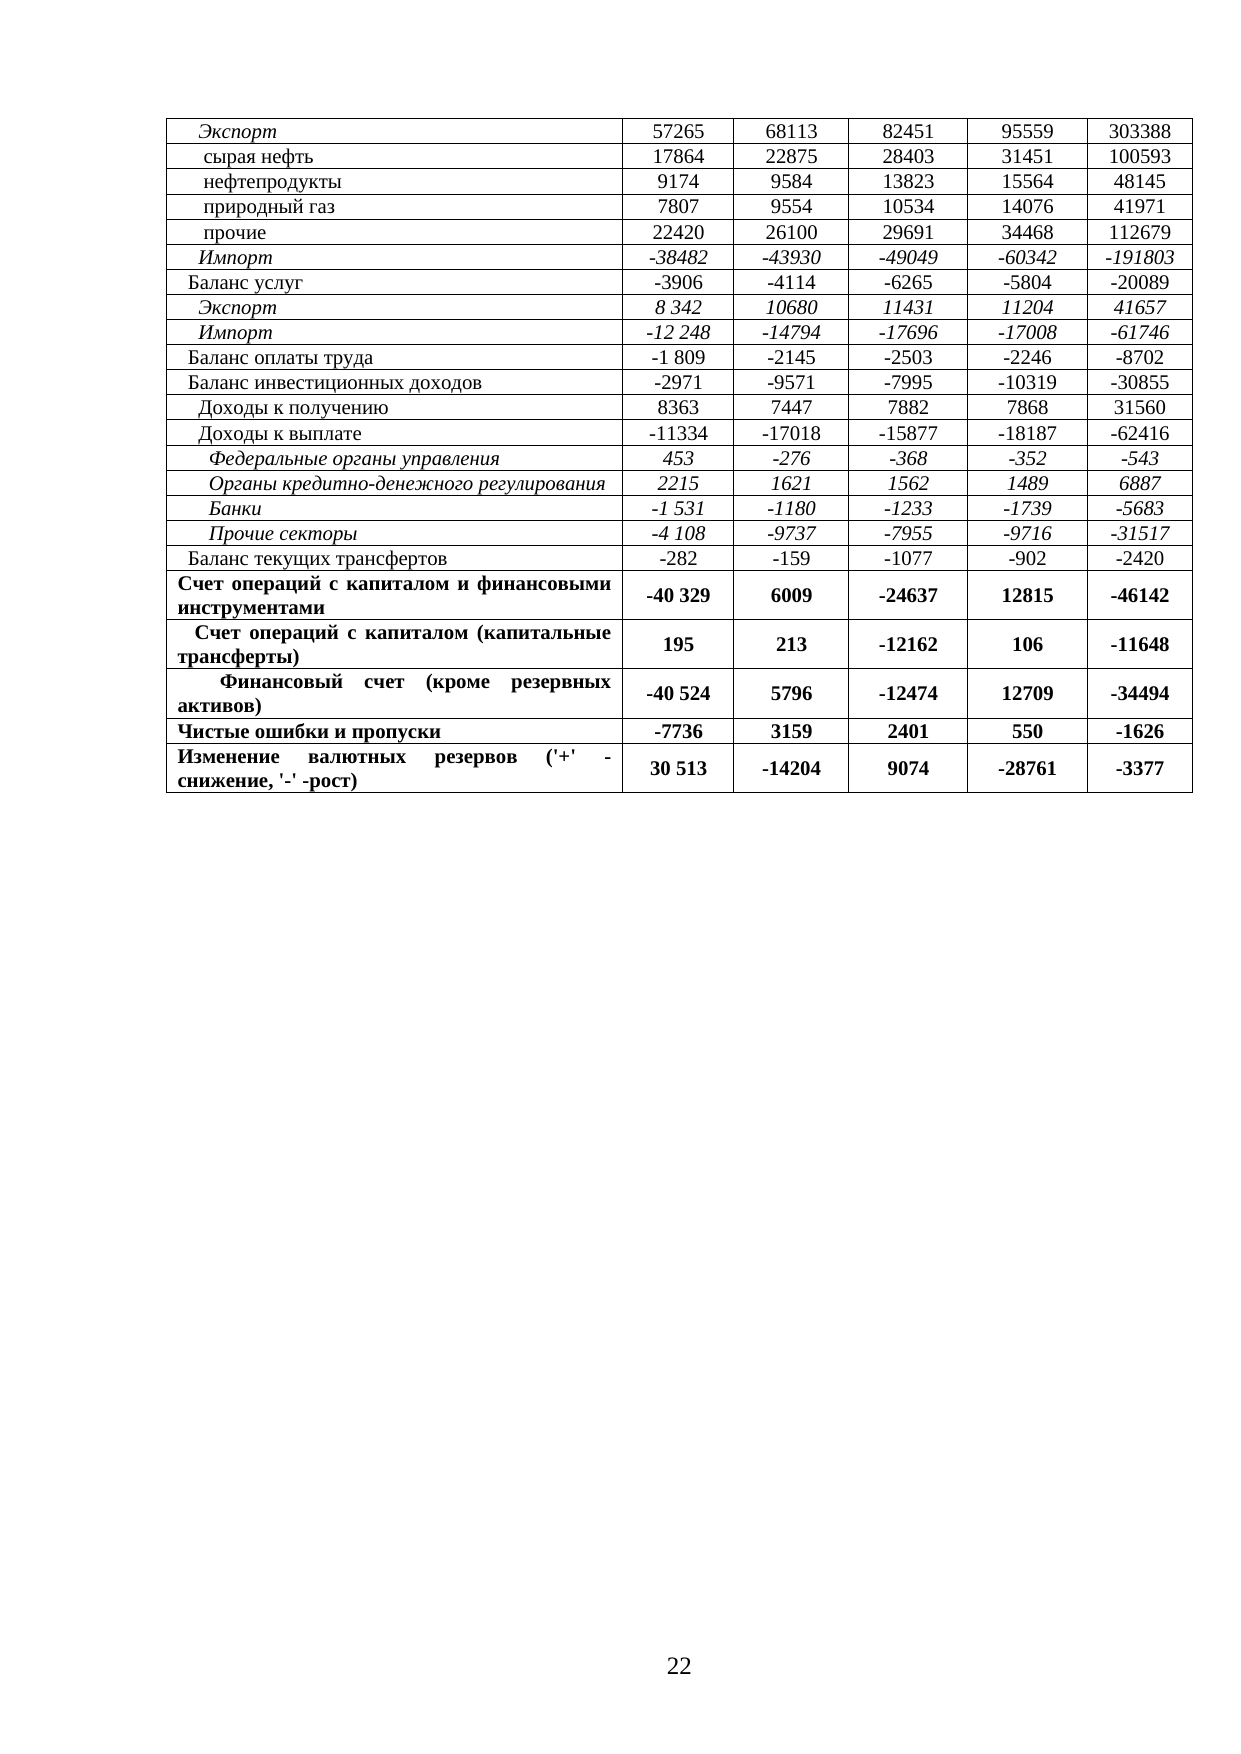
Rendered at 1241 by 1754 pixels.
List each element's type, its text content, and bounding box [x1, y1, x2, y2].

table_cell 22420 [623, 220, 733, 244]
table_cell -7995 [849, 370, 967, 394]
table_cell Финансовый счет (кроме резервных активов) [167, 669, 622, 717]
table_cell 10534 [849, 195, 967, 218]
table_cell -11648 [1088, 620, 1192, 668]
table_cell Баланс инвестиционных доходов [167, 370, 622, 394]
table_cell -9716 [968, 521, 1087, 545]
table_cell 7868 [968, 395, 1087, 419]
table_cell -3377 [1088, 744, 1192, 792]
table_cell -61746 [1088, 320, 1192, 344]
table_cell -3906 [623, 270, 733, 294]
table_cell 8 342 [623, 295, 733, 319]
table_cell 12709 [968, 669, 1087, 717]
table_cell -40 329 [623, 571, 733, 619]
table_cell -2503 [849, 345, 967, 369]
table_cell 95559 [968, 119, 1087, 143]
table_cell -7955 [849, 521, 967, 545]
table_cell Счет операций с капиталом (капитальные трансферты) [167, 620, 622, 668]
table_cell 11204 [968, 295, 1087, 319]
table_cell Баланс услуг [167, 270, 622, 294]
table_cell -30855 [1088, 370, 1192, 394]
table_cell 1621 [734, 471, 848, 495]
table_cell -40 524 [623, 669, 733, 717]
table_cell 5796 [734, 669, 848, 717]
table_cell 7447 [734, 395, 848, 419]
table_cell -34494 [1088, 669, 1192, 717]
table_cell 106 [968, 620, 1087, 668]
table_cell Импорт [167, 320, 622, 344]
table_cell природный газ [167, 195, 622, 218]
table_cell Банки [167, 496, 622, 520]
table_cell Экспорт [167, 119, 622, 143]
table_cell 3159 [734, 719, 848, 743]
table_cell -4114 [734, 270, 848, 294]
table_cell 10680 [734, 295, 848, 319]
table_cell -7736 [623, 719, 733, 743]
table_cell 112679 [1088, 220, 1192, 244]
table_cell 82451 [849, 119, 967, 143]
table_cell -18187 [968, 420, 1087, 444]
table_cell -17018 [734, 420, 848, 444]
table_cell -8702 [1088, 345, 1192, 369]
table_cell 9074 [849, 744, 967, 792]
table_cell 14076 [968, 195, 1087, 218]
table_cell 68113 [734, 119, 848, 143]
table_cell 41971 [1088, 195, 1192, 218]
table_cell 303388 [1088, 119, 1192, 143]
table_cell -5804 [968, 270, 1087, 294]
table_cell -24637 [849, 571, 967, 619]
table_cell Импорт [167, 245, 622, 269]
table_cell Доходы к выплате [167, 420, 622, 444]
table_cell -1626 [1088, 719, 1192, 743]
table_cell сырая нефть [167, 144, 622, 168]
table_cell 9554 [734, 195, 848, 218]
table_cell -12474 [849, 669, 967, 717]
table_cell 22875 [734, 144, 848, 168]
table_cell 29691 [849, 220, 967, 244]
table_cell -12162 [849, 620, 967, 668]
table_cell 30 513 [623, 744, 733, 792]
table_cell -2246 [968, 345, 1087, 369]
table_cell 6009 [734, 571, 848, 619]
table_cell -20089 [1088, 270, 1192, 294]
table_cell 213 [734, 620, 848, 668]
table_cell -43930 [734, 245, 848, 269]
table_cell -543 [1088, 446, 1192, 469]
table_cell -11334 [623, 420, 733, 444]
table_cell -5683 [1088, 496, 1192, 520]
table_cell нефтепродукты [167, 169, 622, 193]
table_cell 7882 [849, 395, 967, 419]
table_cell -17696 [849, 320, 967, 344]
table_cell Баланс текущих трансфертов [167, 546, 622, 570]
table_cell Органы кредитно-денежного регулирования [167, 471, 622, 495]
table_cell Чистые ошибки и пропуски [167, 719, 622, 743]
table_cell 1489 [968, 471, 1087, 495]
table_cell 11431 [849, 295, 967, 319]
table_cell Счет операций с капиталом и финансовыми инструментами [167, 571, 622, 619]
table_cell 57265 [623, 119, 733, 143]
table_cell -368 [849, 446, 967, 469]
table_cell -1739 [968, 496, 1087, 520]
table_cell -2971 [623, 370, 733, 394]
table_cell -28761 [968, 744, 1087, 792]
table_cell 41657 [1088, 295, 1192, 319]
table_cell -902 [968, 546, 1087, 570]
table_cell прочие [167, 220, 622, 244]
table_cell -62416 [1088, 420, 1192, 444]
table_cell -14794 [734, 320, 848, 344]
table_cell -1233 [849, 496, 967, 520]
table_cell -10319 [968, 370, 1087, 394]
table_cell 195 [623, 620, 733, 668]
table_cell -14204 [734, 744, 848, 792]
table_cell Доходы к получению [167, 395, 622, 419]
table_cell -191803 [1088, 245, 1192, 269]
table_cell Изменение валютных резервов ('+' -снижение, '-' -рост) [167, 744, 622, 792]
table_cell 100593 [1088, 144, 1192, 168]
table_cell 34468 [968, 220, 1087, 244]
table_cell -2145 [734, 345, 848, 369]
table_cell -12 248 [623, 320, 733, 344]
table_cell 550 [968, 719, 1087, 743]
table_cell -9737 [734, 521, 848, 545]
table_cell 31560 [1088, 395, 1192, 419]
table_cell 28403 [849, 144, 967, 168]
table_cell -159 [734, 546, 848, 570]
table_cell Баланс оплаты труда [167, 345, 622, 369]
table_cell 1562 [849, 471, 967, 495]
table_cell -38482 [623, 245, 733, 269]
table_cell 26100 [734, 220, 848, 244]
table_cell -276 [734, 446, 848, 469]
table_cell -1077 [849, 546, 967, 570]
table_cell -31517 [1088, 521, 1192, 545]
table_cell 2401 [849, 719, 967, 743]
table_cell -15877 [849, 420, 967, 444]
table_cell 8363 [623, 395, 733, 419]
table_cell Прочие секторы [167, 521, 622, 545]
table_cell 17864 [623, 144, 733, 168]
table_cell -1 809 [623, 345, 733, 369]
table_cell 2215 [623, 471, 733, 495]
table_cell -1180 [734, 496, 848, 520]
table_cell -49049 [849, 245, 967, 269]
table_cell 31451 [968, 144, 1087, 168]
table_cell 48145 [1088, 169, 1192, 193]
table_cell -282 [623, 546, 733, 570]
table_cell Федеральные органы управления [167, 446, 622, 469]
table_cell -4 108 [623, 521, 733, 545]
table_cell -1 531 [623, 496, 733, 520]
table_cell 6887 [1088, 471, 1192, 495]
table_cell -2420 [1088, 546, 1192, 570]
table_cell 13823 [849, 169, 967, 193]
table_cell 12815 [968, 571, 1087, 619]
table_cell 453 [623, 446, 733, 469]
table_cell 7807 [623, 195, 733, 218]
table_cell -352 [968, 446, 1087, 469]
table_cell Экспорт [167, 295, 622, 319]
table_cell 9584 [734, 169, 848, 193]
table_cell -60342 [968, 245, 1087, 269]
table_cell -17008 [968, 320, 1087, 344]
table_cell -46142 [1088, 571, 1192, 619]
table_cell -9571 [734, 370, 848, 394]
table_cell 15564 [968, 169, 1087, 193]
table_cell -6265 [849, 270, 967, 294]
table_cell 9174 [623, 169, 733, 193]
